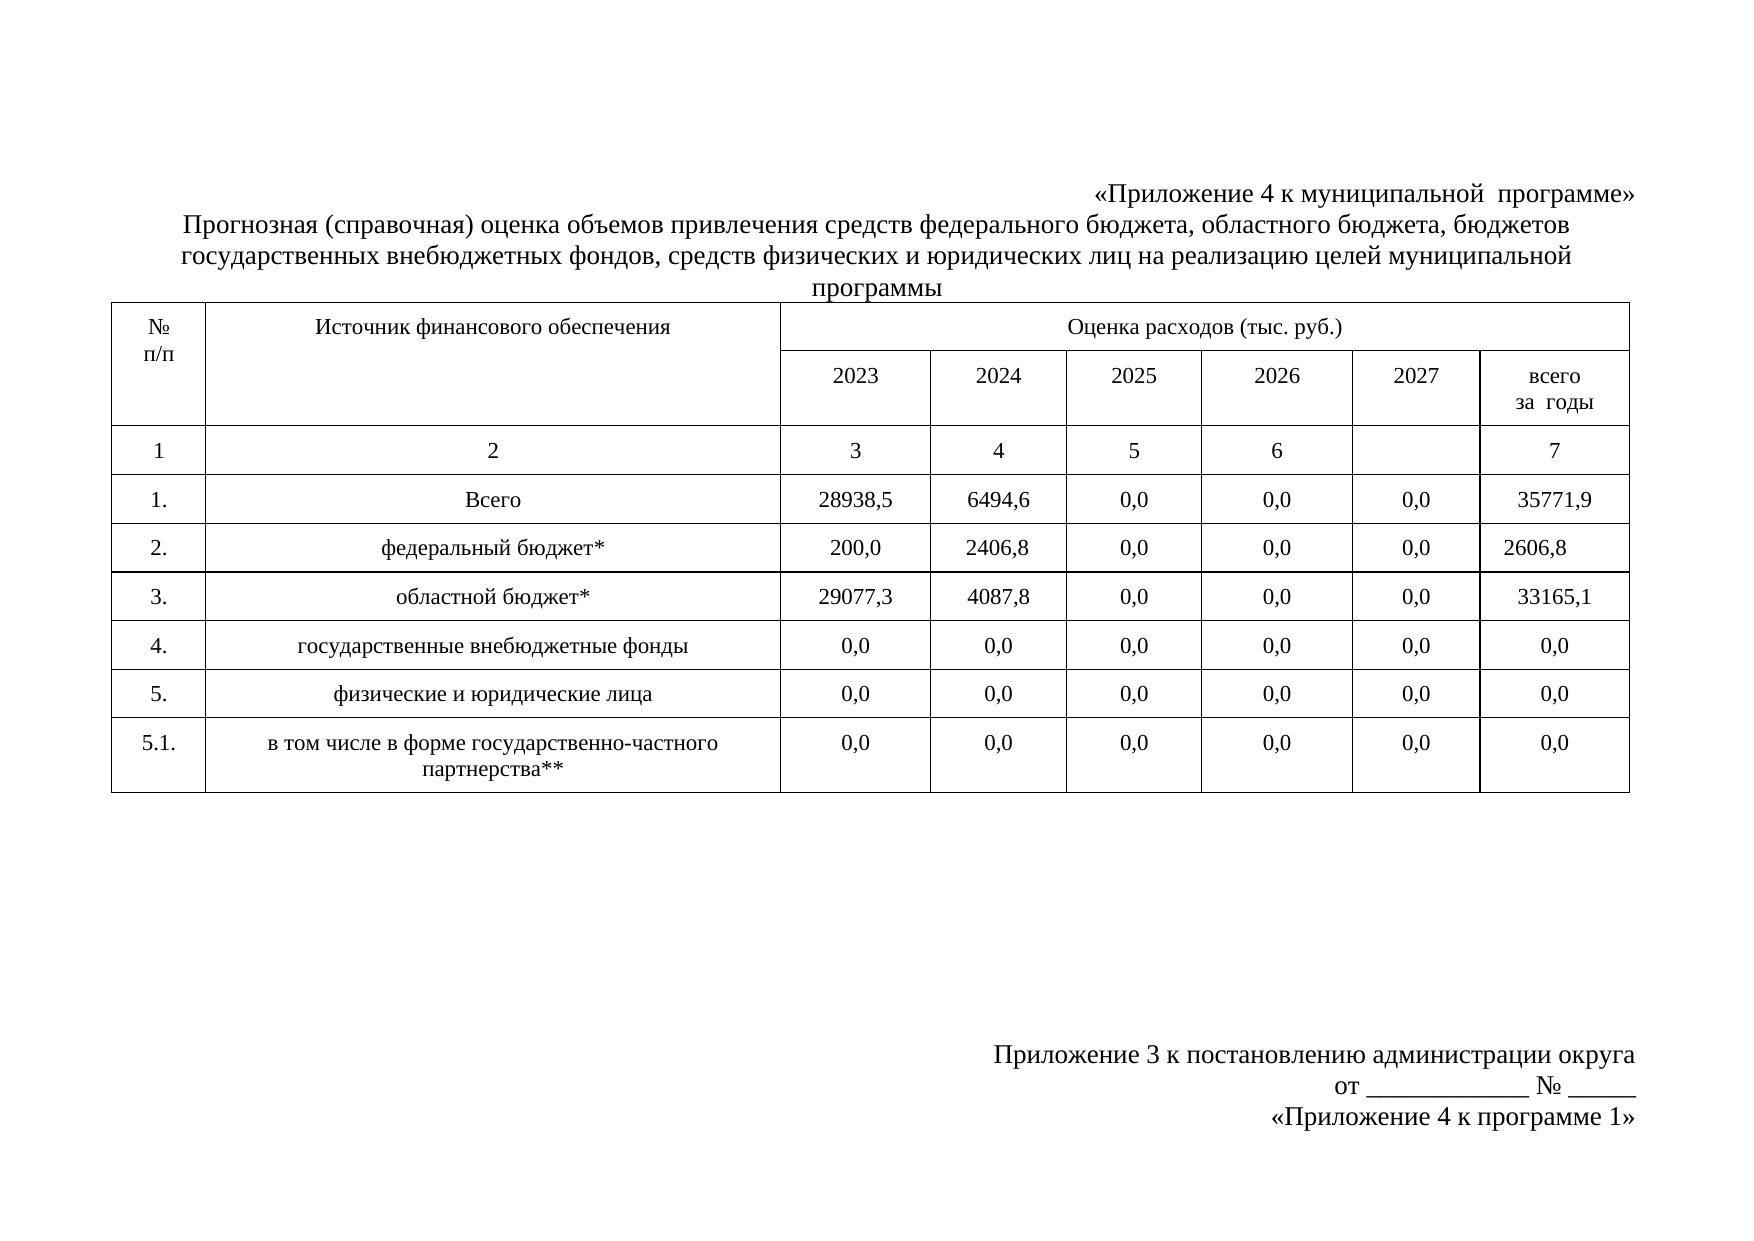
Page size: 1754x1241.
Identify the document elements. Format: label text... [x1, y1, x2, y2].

table_cell физические и юридические лица [206, 670, 780, 717]
table_cell 0,0 [781, 670, 930, 717]
table_header Источник финансового обеспечения [206, 303, 780, 425]
table_cell 0,0 [1353, 621, 1479, 669]
table_cell 0,0 [1067, 670, 1201, 717]
table_cell федеральный бюджет* [206, 524, 780, 571]
table_cell 200,0 [781, 524, 930, 571]
table_cell 0,0 [931, 670, 1066, 717]
table_cell 2606,8 [1481, 524, 1629, 571]
table_cell 4. [112, 621, 205, 669]
table_cell всего за годы [1481, 351, 1629, 425]
table_cell 2026 [1202, 351, 1352, 425]
table_cell 2406,8 [931, 524, 1066, 571]
table_cell 0,0 [1353, 718, 1479, 792]
text Приложение 3 к постановлению администрации округа [118, 1038, 1636, 1069]
table_cell 2 [206, 426, 780, 474]
table_cell 0,0 [1353, 524, 1479, 571]
table_cell 0,0 [1202, 573, 1352, 620]
table_cell 2024 [931, 351, 1066, 425]
table_cell 5.1. [112, 718, 205, 792]
table_cell 0,0 [1202, 621, 1352, 669]
table_cell областной бюджет* [206, 573, 780, 620]
table_cell 0,0 [1481, 621, 1629, 669]
text Прогнозная (справочная) оценка объемов привлечения средств федерального бюджета, областного бюджета, бюджетов государственных внебюджетных фондов, средств физических и юридических лиц на реализацию целей муниципальной программы [118, 208, 1636, 302]
table_cell 3. [112, 573, 205, 620]
table_cell 2027 [1353, 351, 1479, 425]
table_cell в том числе в форме государственно-частного партнерства** [206, 718, 780, 792]
table_cell 0,0 [1067, 524, 1201, 571]
table_header № п/п [112, 303, 205, 425]
table_cell 35771,9 [1481, 475, 1629, 523]
table_cell 4087,8 [931, 573, 1066, 620]
table_cell 0,0 [1067, 621, 1201, 669]
table_cell 0,0 [1481, 718, 1629, 792]
table_cell 4 [931, 426, 1066, 474]
table_cell 1 [112, 426, 205, 474]
table_cell 0,0 [931, 718, 1066, 792]
table_cell 0,0 [1202, 718, 1352, 792]
table_cell 6 [1202, 426, 1352, 474]
table_cell 0,0 [1353, 475, 1479, 523]
table_cell 0,0 [1353, 573, 1479, 620]
table_cell 7 [1481, 426, 1629, 474]
table_cell Всего [206, 475, 780, 523]
table_cell 0,0 [781, 621, 930, 669]
table_cell 0,0 [781, 718, 930, 792]
table_cell 0,0 [1202, 475, 1352, 523]
table_cell 0,0 [1481, 670, 1629, 717]
table_cell 1. [112, 475, 205, 523]
table_cell 0,0 [1202, 670, 1352, 717]
table_cell 2. [112, 524, 205, 571]
table_cell 0,0 [1067, 475, 1201, 523]
text «Приложение 4 к муниципальной программе» [118, 177, 1636, 208]
table_header Оценка расходов (тыс. руб.) [781, 303, 1629, 350]
table_cell 5 [1067, 426, 1201, 474]
table_cell 0,0 [1067, 718, 1201, 792]
table_cell государственные внебюджетные фонды [206, 621, 780, 669]
table_cell 6494,6 [931, 475, 1066, 523]
table_cell 29077,3 [781, 573, 930, 620]
table_cell 2025 [1067, 351, 1201, 425]
text «Приложение 4 к программе 1» [118, 1100, 1636, 1131]
table_cell 5. [112, 670, 205, 717]
table_cell 28938,5 [781, 475, 930, 523]
table_cell 3 [781, 426, 930, 474]
table_cell 0,0 [931, 621, 1066, 669]
table_cell [1353, 426, 1479, 474]
table_cell 0,0 [1067, 573, 1201, 620]
text от ____________ № _____ [118, 1069, 1636, 1100]
table_cell 33165,1 [1481, 573, 1629, 620]
table_cell 2023 [781, 351, 930, 425]
table_cell 0,0 [1353, 670, 1479, 717]
table_cell 0,0 [1202, 524, 1352, 571]
